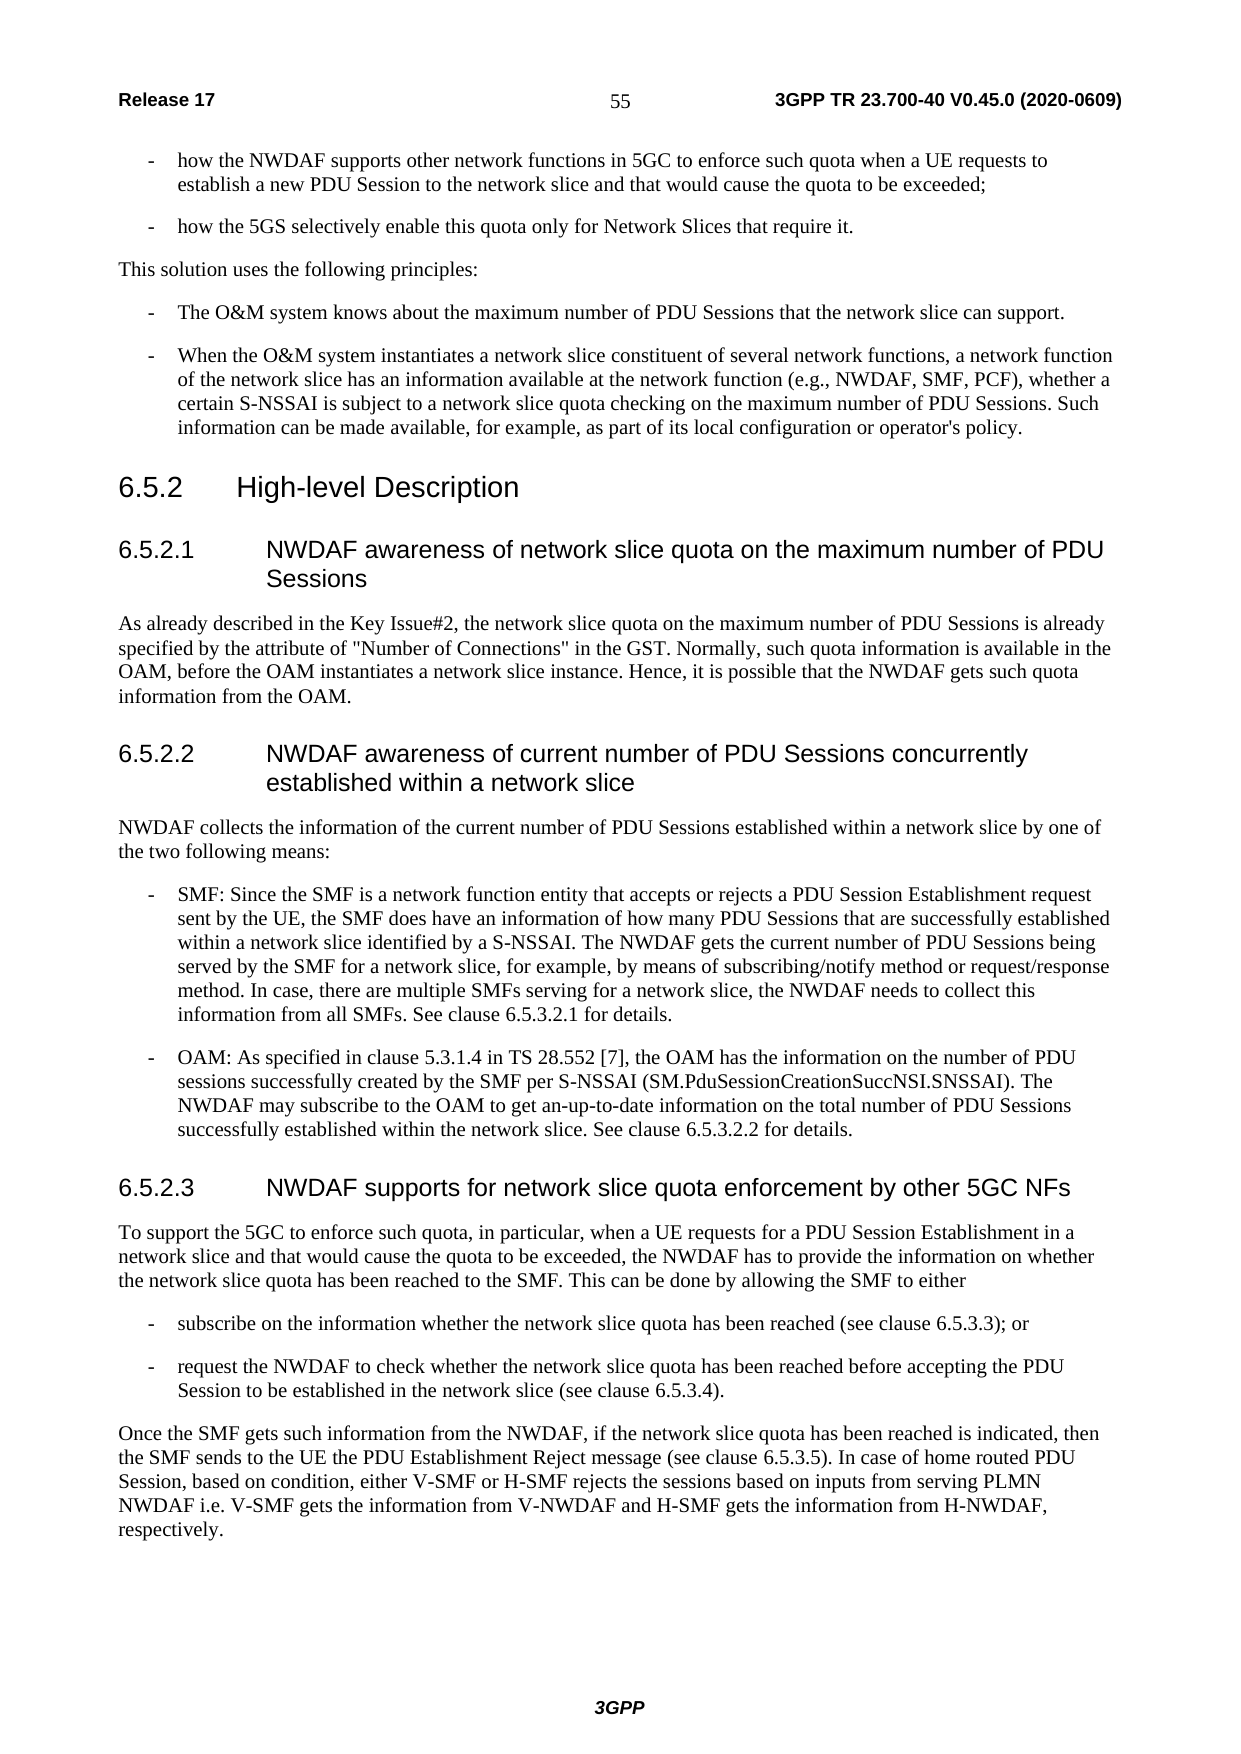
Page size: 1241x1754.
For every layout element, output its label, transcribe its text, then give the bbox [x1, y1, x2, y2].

text To support the 5GC to enforce such quota, in particular, when a UE requests for a PDU Session Establishment in a network slice and that would cause the quota to be exceeded, the NWDAF has to provide the information on whether the network slice quota has been reached to the SMF. This can be done by allowing the SMF to either [118, 1220, 1122, 1292]
text NWDAF collects the information of the current number of PDU Sessions established within a network slice by one of the two following means: [118, 815, 1122, 863]
text - When the O&M system instantiates a network slice constituent of several network functions, a network function of the network slice has an information available at the network function (e.g., NWDAF, SMF, PCF), whether a certain S-NSSAI is subject to a network slice quota checking on the maximum number of PDU Sessions. Such information can be made available, for example, as part of its local configuration or operator's policy. [148, 343, 1122, 439]
subtitle 6.5.2 High-level Description [118, 470, 1122, 504]
subtitle 6.5.2.2 NWDAF awareness of current number of PDU Sessions concurrently established within a network slice [118, 739, 1122, 796]
text - OAM: As specified in clause 5.3.1.4 in TS 28.552 [7], the OAM has the information on the number of PDU sessions successfully created by the SMF per S-NSSAI (SM.PduSessionCreationSuccNSI.SNSSAI). The NWDAF may subscribe to the OAM to get an-up-to-date information on the total number of PDU Sessions successfully established within the network slice. See clause 6.5.3.2.2 for details. [148, 1045, 1122, 1141]
subtitle 6.5.2.1 NWDAF awareness of network slice quota on the maximum number of PDU Sessions [118, 535, 1122, 593]
text - SMF: Since the SMF is a network function entity that accepts or rejects a PDU Session Establishment request sent by the UE, the SMF does have an information of how many PDU Sessions that are successfully established within a network slice identified by a S-NSSAI. The NWDAF gets the current number of PDU Sessions being served by the SMF for a network slice, for example, by means of subscribing/notify method or request/response method. In case, there are multiple SMFs serving for a network slice, the NWDAF needs to collect this information from all SMFs. See clause 6.5.3.2.1 for details. [148, 882, 1122, 1026]
text - how the NWDAF supports other network functions in 5GC to enforce such quota when a UE requests to establish a new PDU Session to the network slice and that would cause the quota to be exceeded; [148, 147, 1122, 196]
text Once the SMF gets such information from the NWDAF, if the network slice quota has been reached is indicated, then the SMF sends to the UE the PDU Establishment Reject message (see clause 6.5.3.5). In case of home routed PDU Session, based on condition, either V-SMF or H-SMF rejects the sessions based on inputs from serving PLMN NWDAF i.e. V-SMF gets the information from V-NWDAF and H-SMF gets the information from H-NWDAF, respectively. [118, 1421, 1122, 1541]
subtitle 6.5.2.3 NWDAF supports for network slice quota enforcement by other 5GC NFs [118, 1173, 1122, 1201]
text As already described in the Key Issue#2, the network slice quota on the maximum number of PDU Sessions is already specified by the attribute of "Number of Connections" in the GST. Normally, such quota information is available in the OAM, before the OAM instantiates a network slice instance. Hence, it is possible that the NWDAF gets such quota information from the OAM. [118, 611, 1122, 708]
text - request the NWDAF to check whether the network slice quota has been reached before accepting the PDU Session to be established in the network slice (see clause 6.5.3.4). [148, 1354, 1122, 1402]
text This solution uses the following principles: [118, 257, 1122, 281]
text - subscribe on the information whether the network slice quota has been reached (see clause 6.5.3.3); or [148, 1311, 1122, 1335]
text - The O&M system knows about the maximum number of PDU Sessions that the network slice can support. [148, 300, 1122, 324]
text - how the 5GS selectively enable this quota only for Network Slices that require it. [148, 214, 1122, 238]
